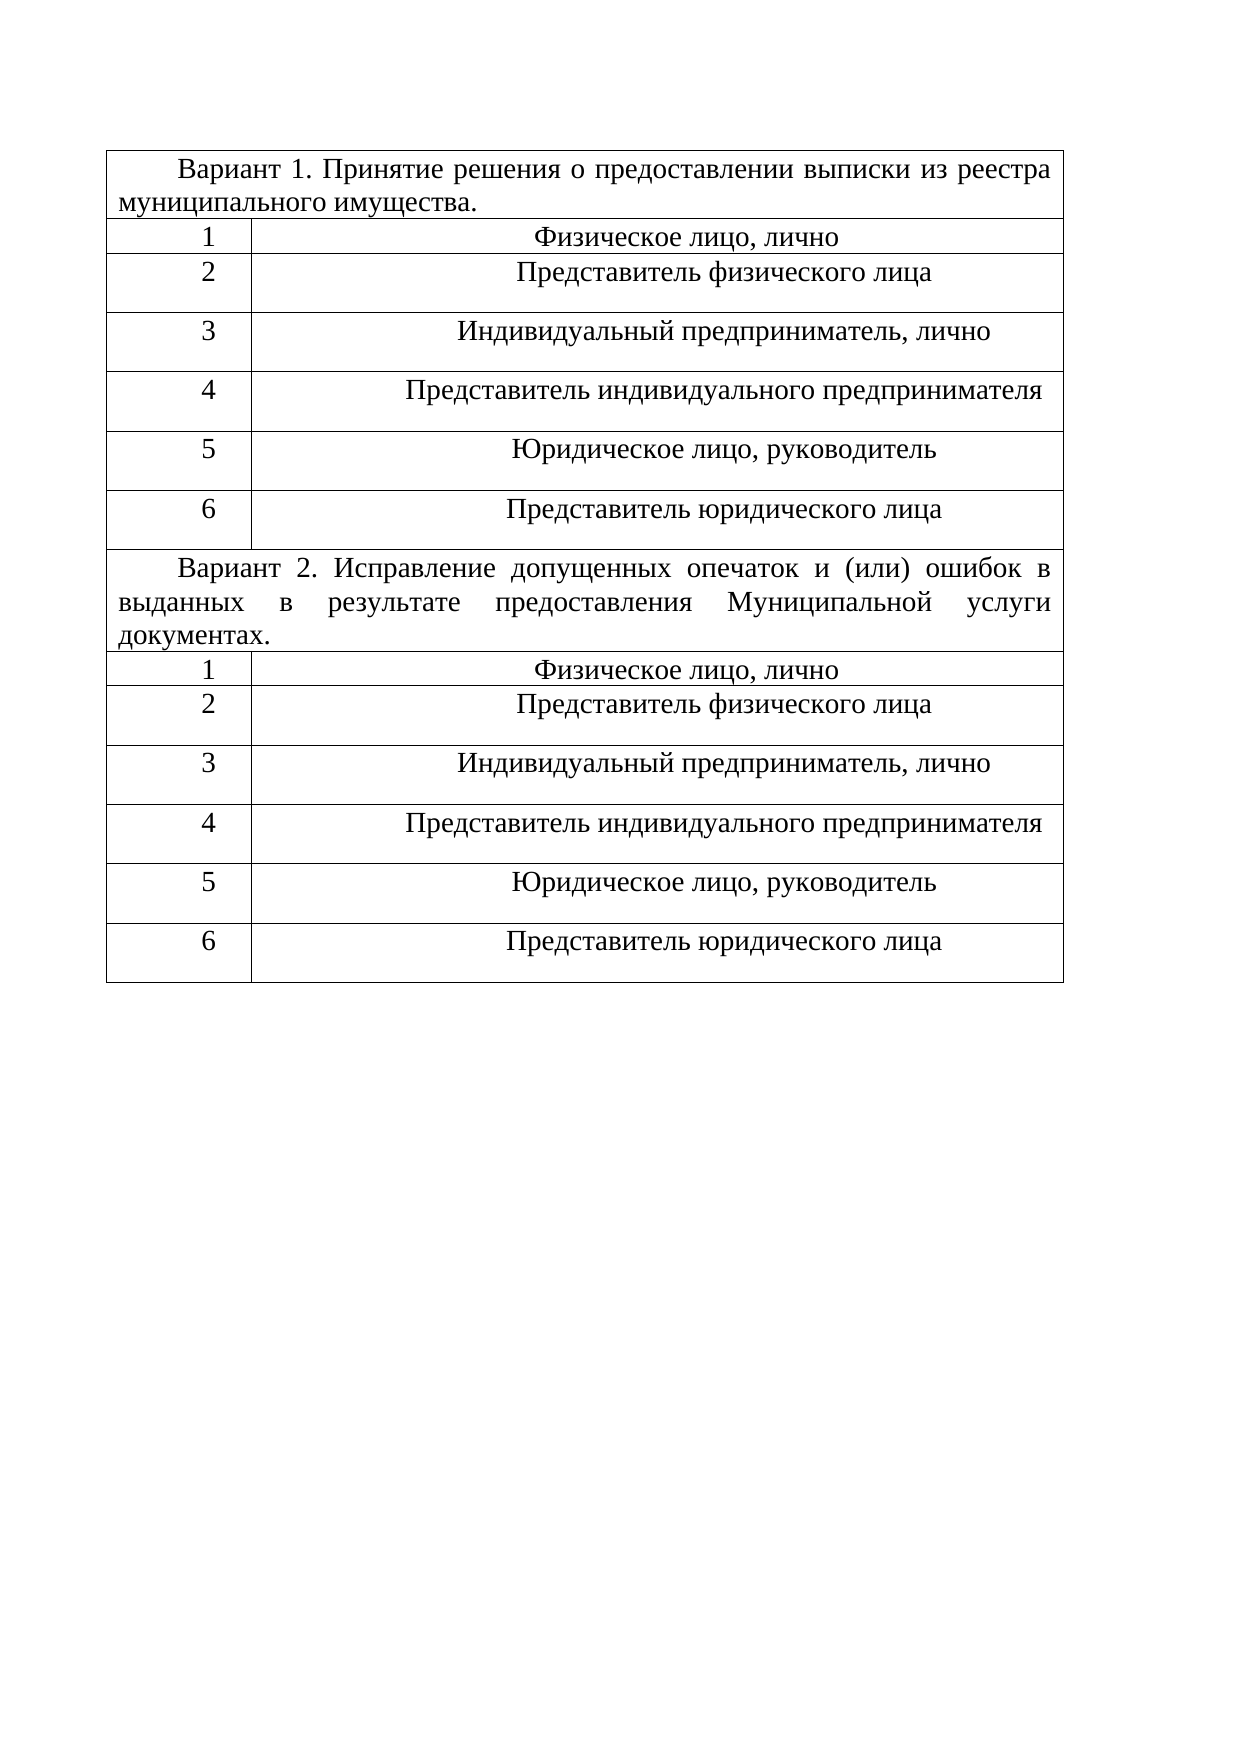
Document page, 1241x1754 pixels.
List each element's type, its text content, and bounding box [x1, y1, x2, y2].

table_cell 1 [107, 219, 251, 253]
table_cell Представитель юридического лица [252, 924, 1063, 982]
table_cell Физическое лицо, лично [252, 219, 1063, 253]
table_cell Вариант 2. Исправление допущенных опечаток и (или) ошибок в выданных в результате предоставления Муниципальной услуги документах. [107, 550, 1063, 651]
table_cell 6 [107, 924, 251, 982]
table_cell Представитель индивидуального предпринимателя [252, 372, 1063, 431]
table_cell 2 [107, 686, 251, 744]
table_cell Представитель индивидуального предпринимателя [252, 805, 1063, 863]
table_cell 2 [107, 254, 251, 312]
table_cell Физическое лицо, лично [252, 652, 1063, 685]
table_cell 3 [107, 746, 251, 804]
table_cell 3 [107, 313, 251, 371]
table_cell Представитель юридического лица [252, 491, 1063, 549]
table_cell 4 [107, 805, 251, 863]
table_cell Индивидуальный предприниматель, лично [252, 746, 1063, 804]
table_cell Юридическое лицо, руководитель [252, 864, 1063, 922]
table_cell 6 [107, 491, 251, 549]
table_cell Вариант 1. Принятие решения о предоставлении выписки из реестра муниципального имущества. [107, 151, 1063, 218]
table_cell Представитель физического лица [252, 254, 1063, 312]
table_cell 4 [107, 372, 251, 431]
table_cell Юридическое лицо, руководитель [252, 432, 1063, 490]
table_cell 5 [107, 432, 251, 490]
table_cell 5 [107, 864, 251, 922]
table_cell Индивидуальный предприниматель, лично [252, 313, 1063, 371]
table_cell Представитель физического лица [252, 686, 1063, 744]
table_cell 1 [107, 652, 251, 685]
